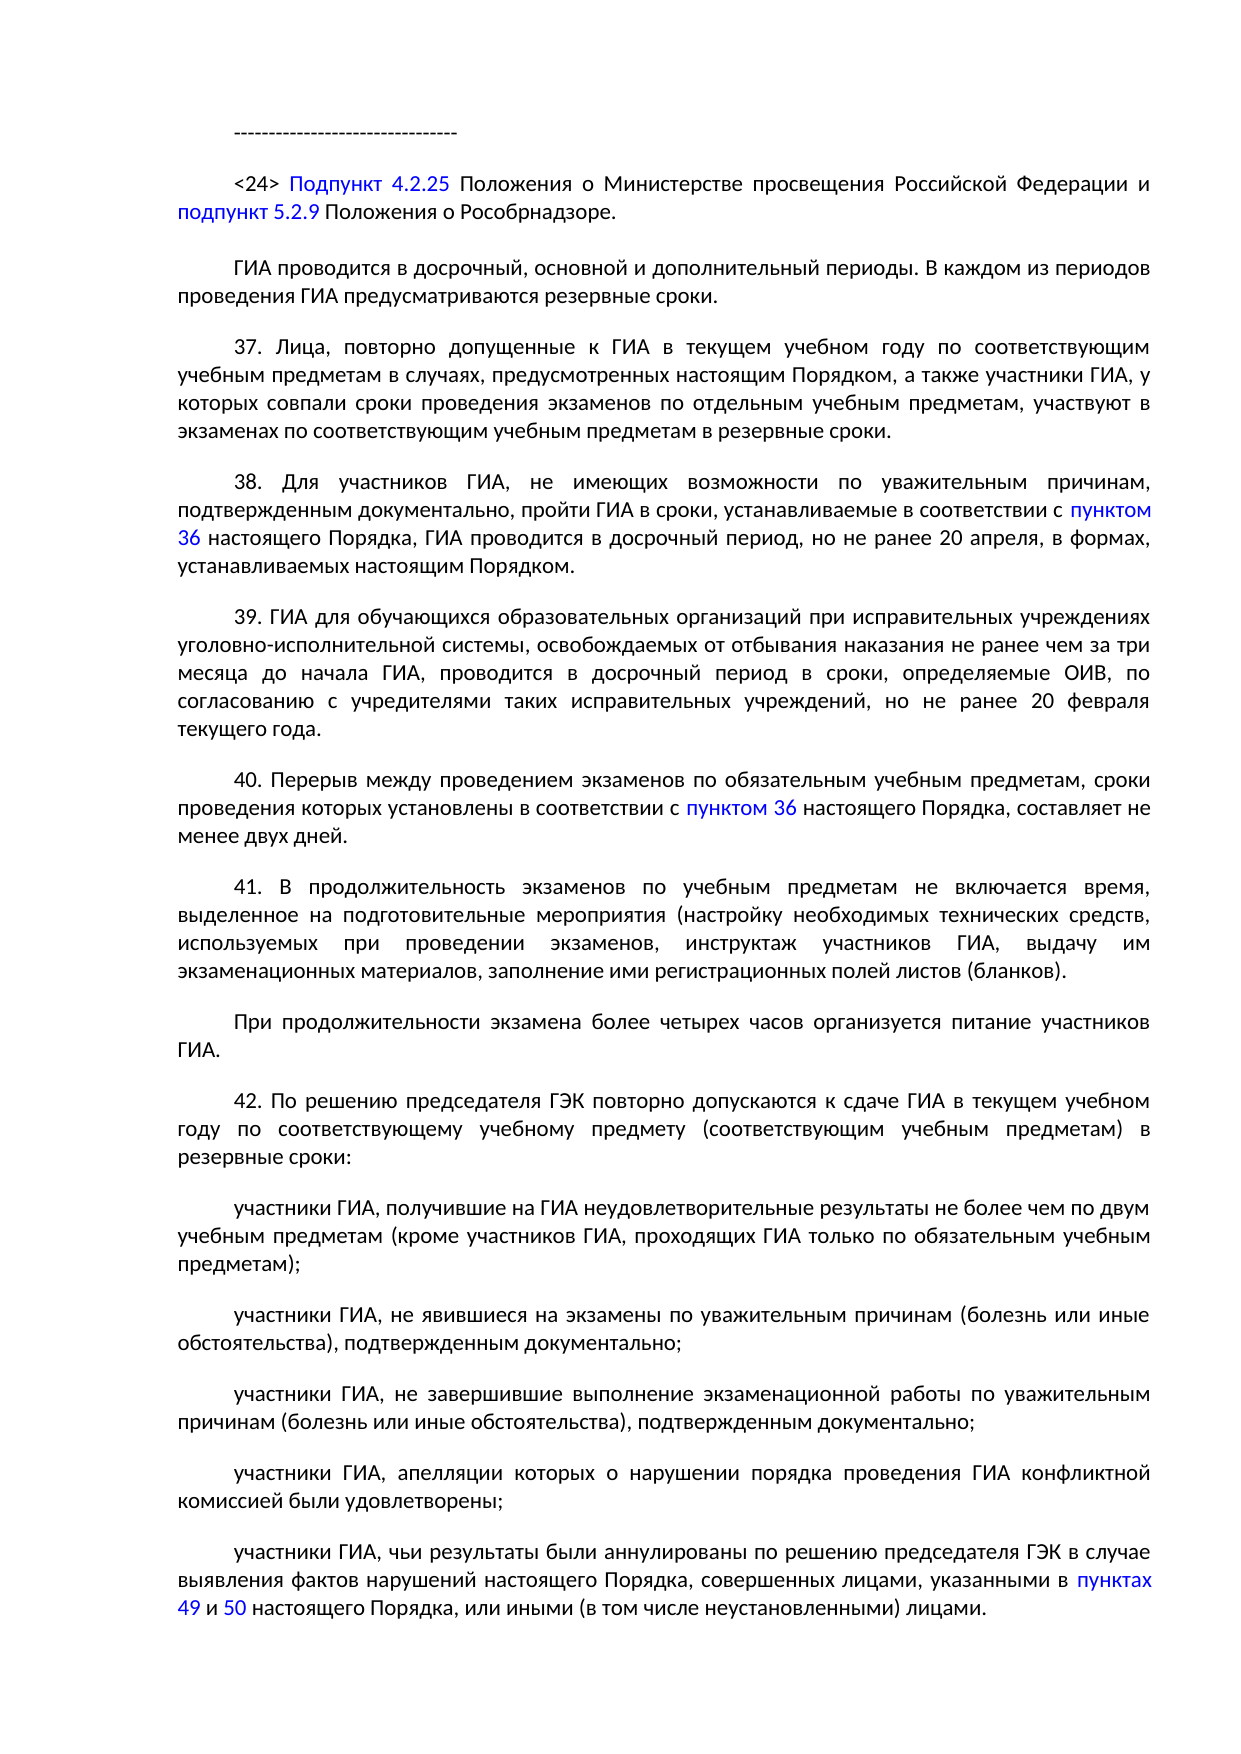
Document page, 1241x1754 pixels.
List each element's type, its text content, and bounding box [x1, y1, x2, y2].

text ГИА проводится в досрочный, основной и дополнительный периоды. В каждом из периодов проведения ГИА предусматриваются резервные сроки. [177, 253, 1152, 309]
text 41. В продолжительность экзаменов по учебным предметам не включается время, выделенное на подготовительные мероприятия (настройку необходимых технических средств, используемых при проведении экзаменов, инструктаж участников ГИА, выдачу им экзаменационных материалов, заполнение ими регистрационных полей листов (бланков). [177, 872, 1152, 984]
text 40. Перерыв между проведением экзаменов по обязательным учебным предметам, сроки проведения которых установлены в соответствии с пунктом 36 настоящего Порядка, составляет не менее двух дней. [177, 765, 1152, 849]
text 38. Для участников ГИА, не имеющих возможности по уважительным причинам, подтвержденным документально, пройти ГИА в сроки, устанавливаемые в соответствии с пунктом 36 настоящего Порядка, ГИА проводится в досрочный период, но не ранее 20 апреля, в формах, устанавливаемых настоящим Порядком. [177, 467, 1152, 579]
text 37. Лица, повторно допущенные к ГИА в текущем учебном году по соответствующим учебным предметам в случаях, предусмотренных настоящим Порядком, а также участники ГИА, у которых совпали сроки проведения экзаменов по отдельным учебным предметам, участвуют в экзаменах по соответствующим учебным предметам в резервные сроки. [177, 332, 1152, 444]
text участники ГИА, апелляции которых о нарушении порядка проведения ГИА конфликтной комиссией были удовлетворены; [177, 1458, 1152, 1514]
text При продолжительности экзамена более четырех часов организуется питание участников ГИА. [177, 1007, 1152, 1063]
text -------------------------------- [177, 118, 1152, 146]
text участники ГИА, получившие на ГИА неудовлетворительные результаты не более чем по двум учебным предметам (кроме участников ГИА, проходящих ГИА только по обязательным учебным предметам); [177, 1193, 1152, 1277]
text 42. По решению председателя ГЭК повторно допускаются к сдаче ГИА в текущем учебном году по соответствующему учебному предмету (соответствующим учебным предметам) в резервные сроки: [177, 1086, 1152, 1170]
text участники ГИА, не явившиеся на экзамены по уважительным причинам (болезнь или иные обстоятельства), подтвержденным документально; [177, 1300, 1152, 1356]
text 39. ГИА для обучающихся образовательных организаций при исправительных учреждениях уголовно-исполнительной системы, освобождаемых от отбывания наказания не ранее чем за три месяца до начала ГИА, проводится в досрочный период в сроки, определяемые ОИВ, по согласованию с учредителями таких исправительных учреждений, но не ранее 20 февраля текущего года. [177, 602, 1152, 742]
text <24> Подпункт 4.2.25 Положения о Министерстве просвещения Российской Федерации и подпункт 5.2.9 Положения о Рособрнадзоре. [177, 169, 1152, 225]
text участники ГИА, чьи результаты были аннулированы по решению председателя ГЭК в случае выявления фактов нарушений настоящего Порядка, совершенных лицами, указанными в пунктах 49 и 50 настоящего Порядка, или иными (в том числе неустановленными) лицами. [177, 1537, 1152, 1621]
text участники ГИА, не завершившие выполнение экзаменационной работы по уважительным причинам (болезнь или иные обстоятельства), подтвержденным документально; [177, 1379, 1152, 1435]
